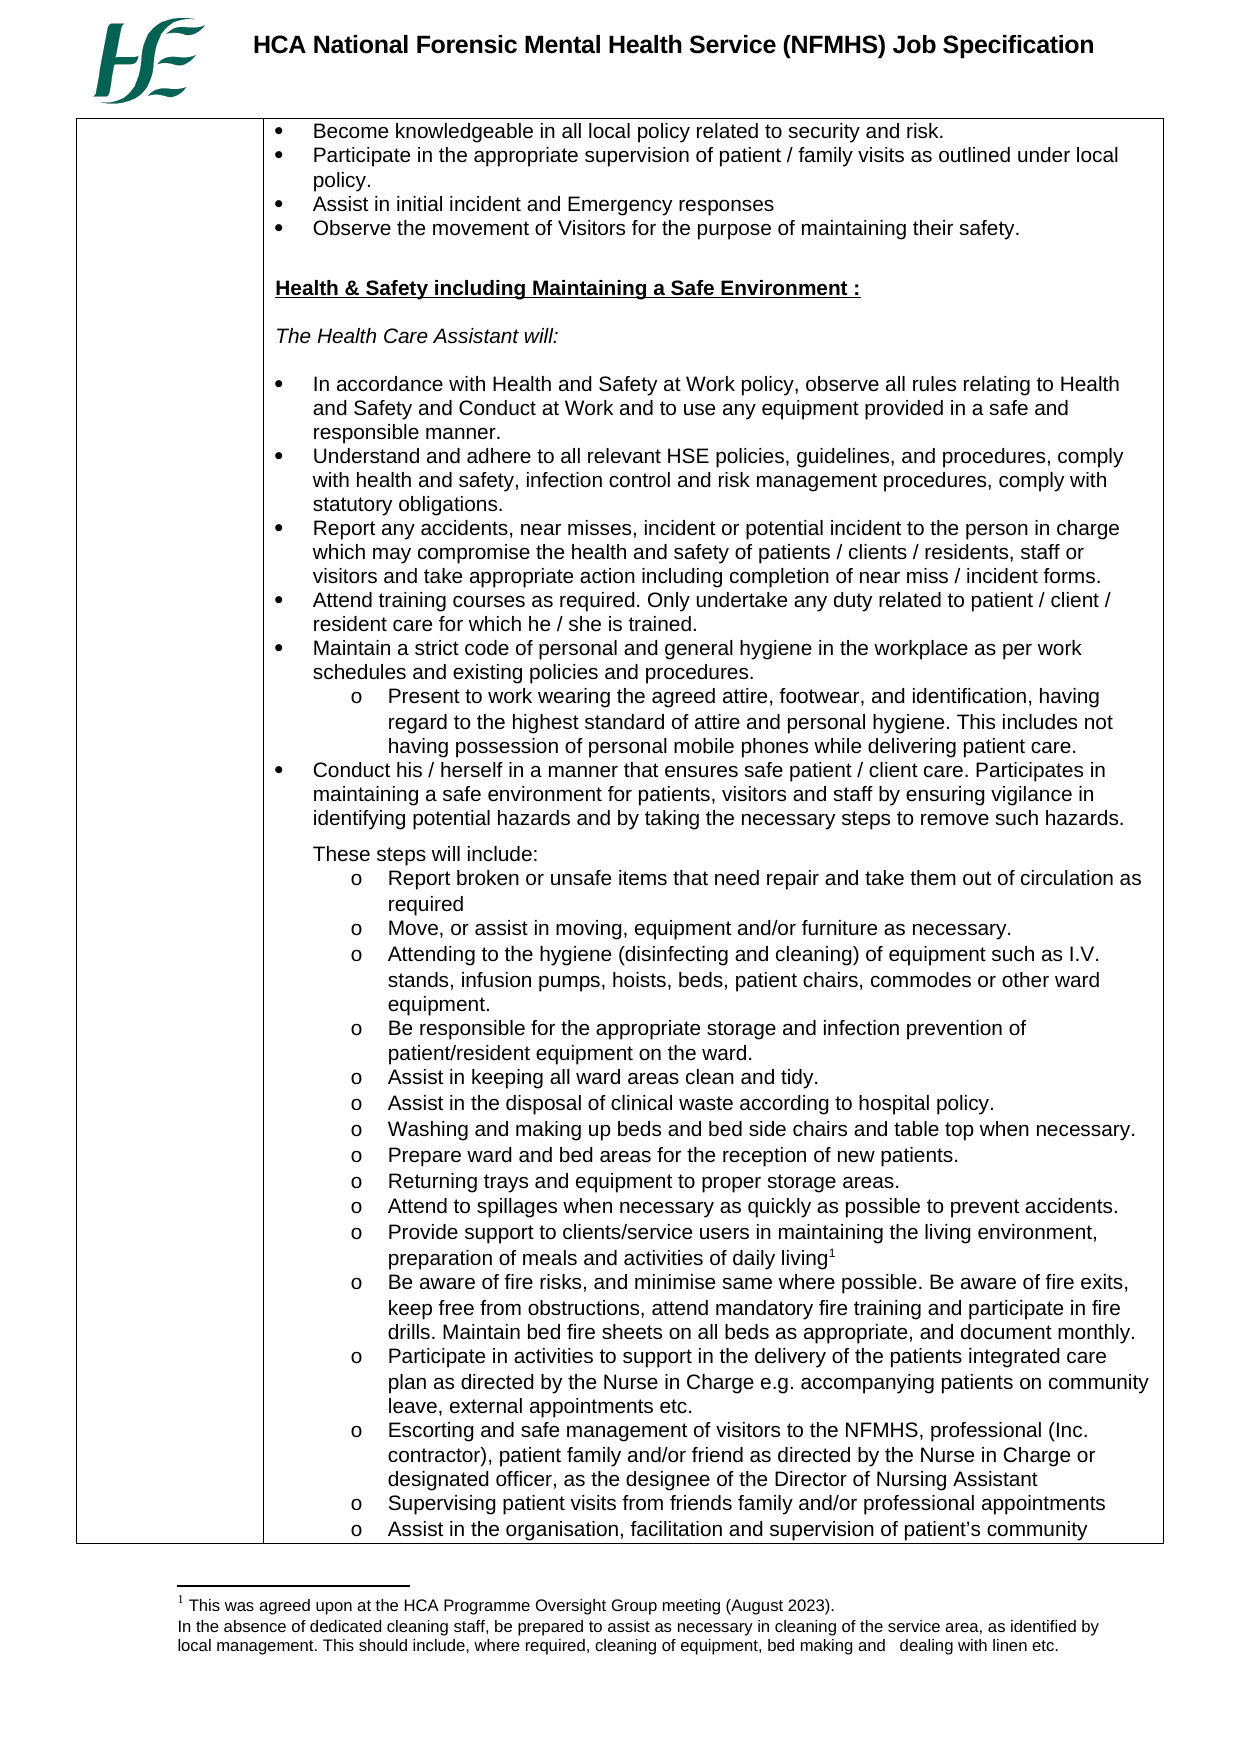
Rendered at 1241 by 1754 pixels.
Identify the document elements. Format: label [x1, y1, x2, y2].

table_cell [77, 119, 263, 1543]
table_cell [264, 119, 1163, 1543]
picture [76, 0, 221, 118]
